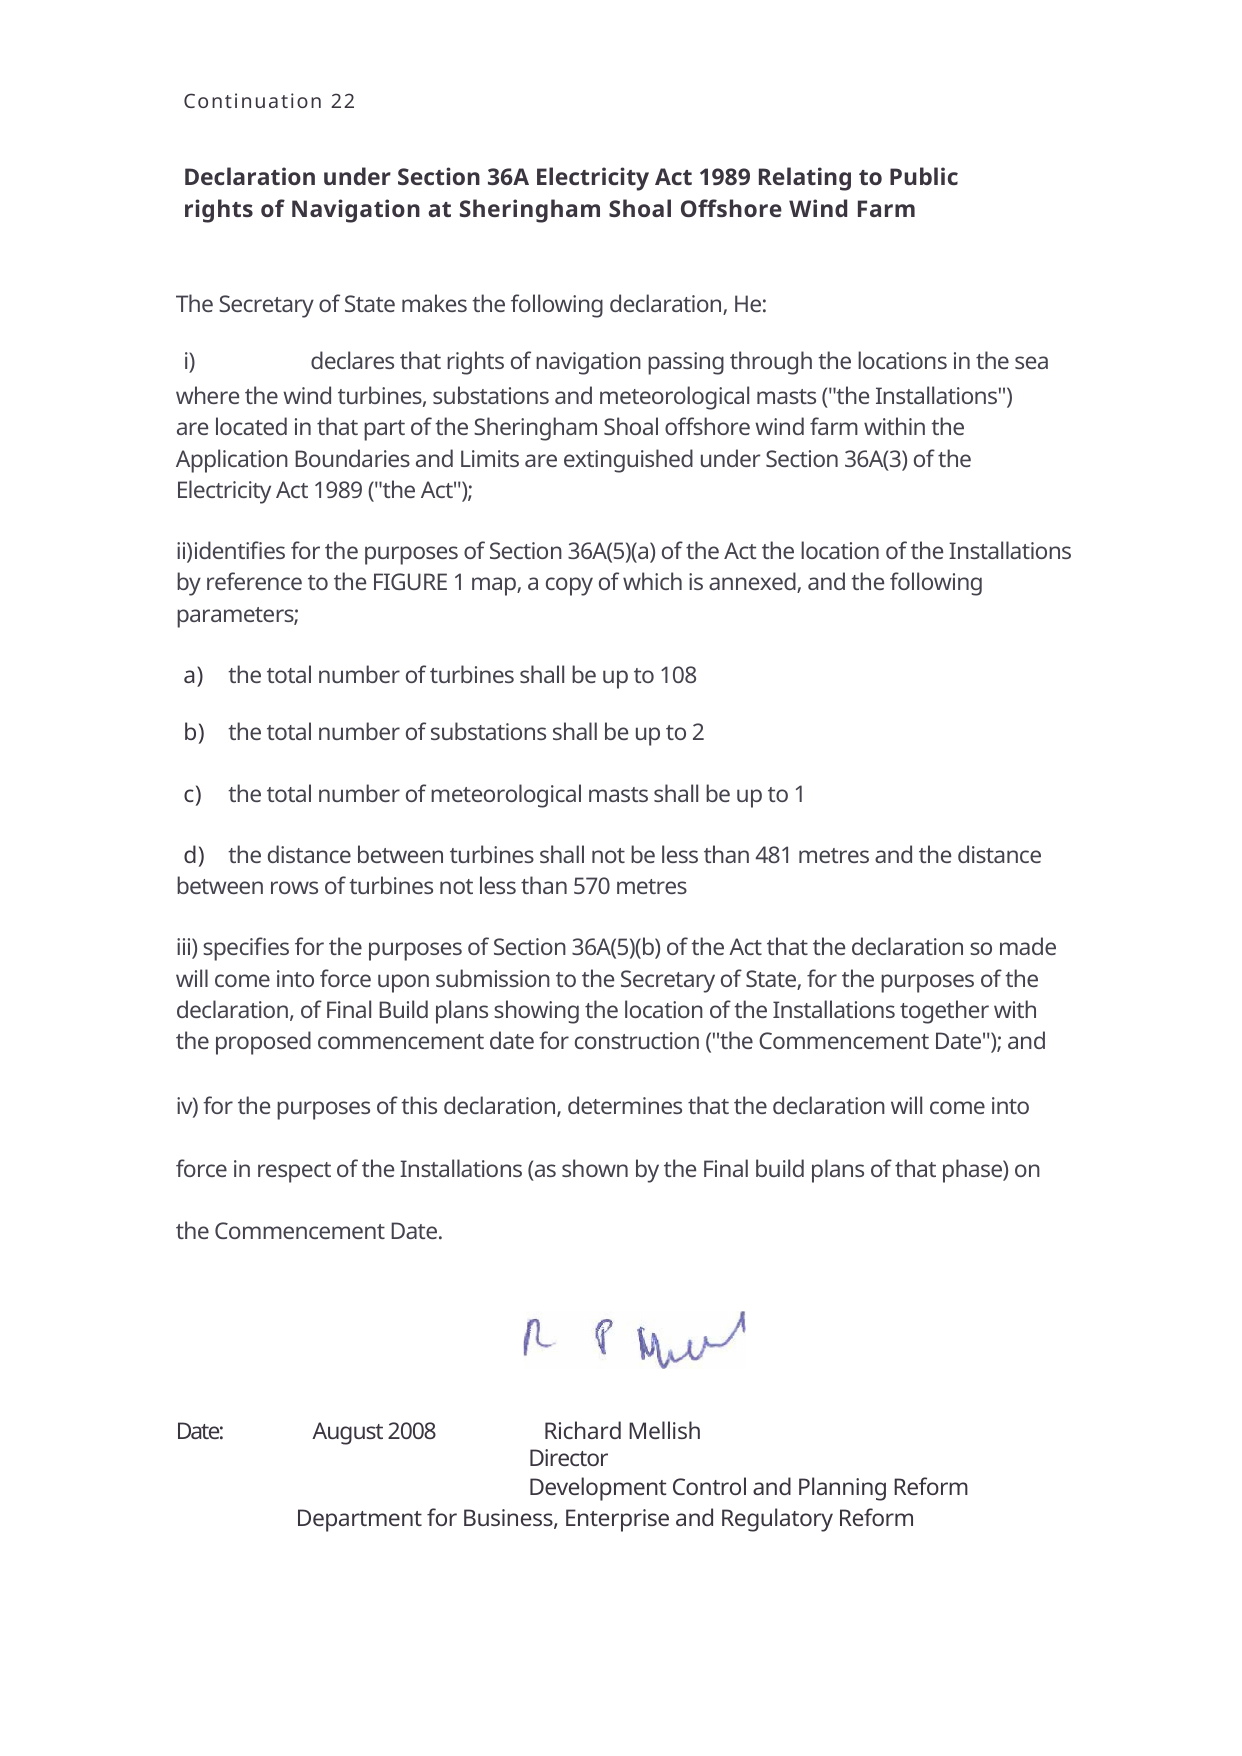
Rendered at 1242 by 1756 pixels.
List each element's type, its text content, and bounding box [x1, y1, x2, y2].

text where the wind turbines, substations and meteorological masts ("the Installations") are located in that part of the Sheringham Shoal offshore wind farm within the Application Boundaries and Limits are extinguished under Section 36A(3) of the Electricity Act 1989 ("the Act"); [176, 380, 1037, 505]
text Continuation 22 [183, 91, 1074, 113]
list the total number of meteorological masts shall be up to 1 [183, 778, 1074, 809]
text The Secretary of State makes the following declaration, He: [176, 288, 1074, 319]
text Development Control and Planning Reform Department for Business, Enterprise and Regulatory Reform [296, 1471, 1022, 1534]
text Date: August 2008 Richard Mellish [176, 1414, 1074, 1446]
text iv) for the purposes of this declaration, determines that the declaration will come into force in respect of the Installations (as shown by the Final build plans of that phase) on the Commencement Date. [176, 1090, 1067, 1246]
text Declaration under Section 36A Electricity Act 1989 Relating to Public rights of Navigation at Sheringham Shoal Offshore Wind Farm [183, 161, 1014, 224]
picture [523, 1311, 746, 1369]
list the distance between turbines shall not be less than 481 metres and the distance between rows of turbines not less than 570 metres [176, 839, 1044, 901]
text Director [528, 1446, 1074, 1471]
list the total number of substations shall be up to 2 [183, 716, 1074, 748]
text i) declares that rights of navigation passing through the locations in the sea [183, 345, 1074, 376]
text ii) identifies for the purposes of Section 36A(5)(a) of the Act the location of the Installations by reference to the FIGURE 1 map, a copy of which is annexed, and the following parameters; [176, 535, 1074, 629]
list the total number of turbines shall be up to 108 [176, 659, 1074, 690]
text iii) specifies for the purposes of Section 36A(5)(b) of the Act that the declaration so made will come into force upon submission to the Secretary of State, for the purposes of the declaration, of Final Build plans showing the location of the Installations together with the proposed commencement date for construction ("the Commencement Date"); and [176, 931, 1067, 1056]
